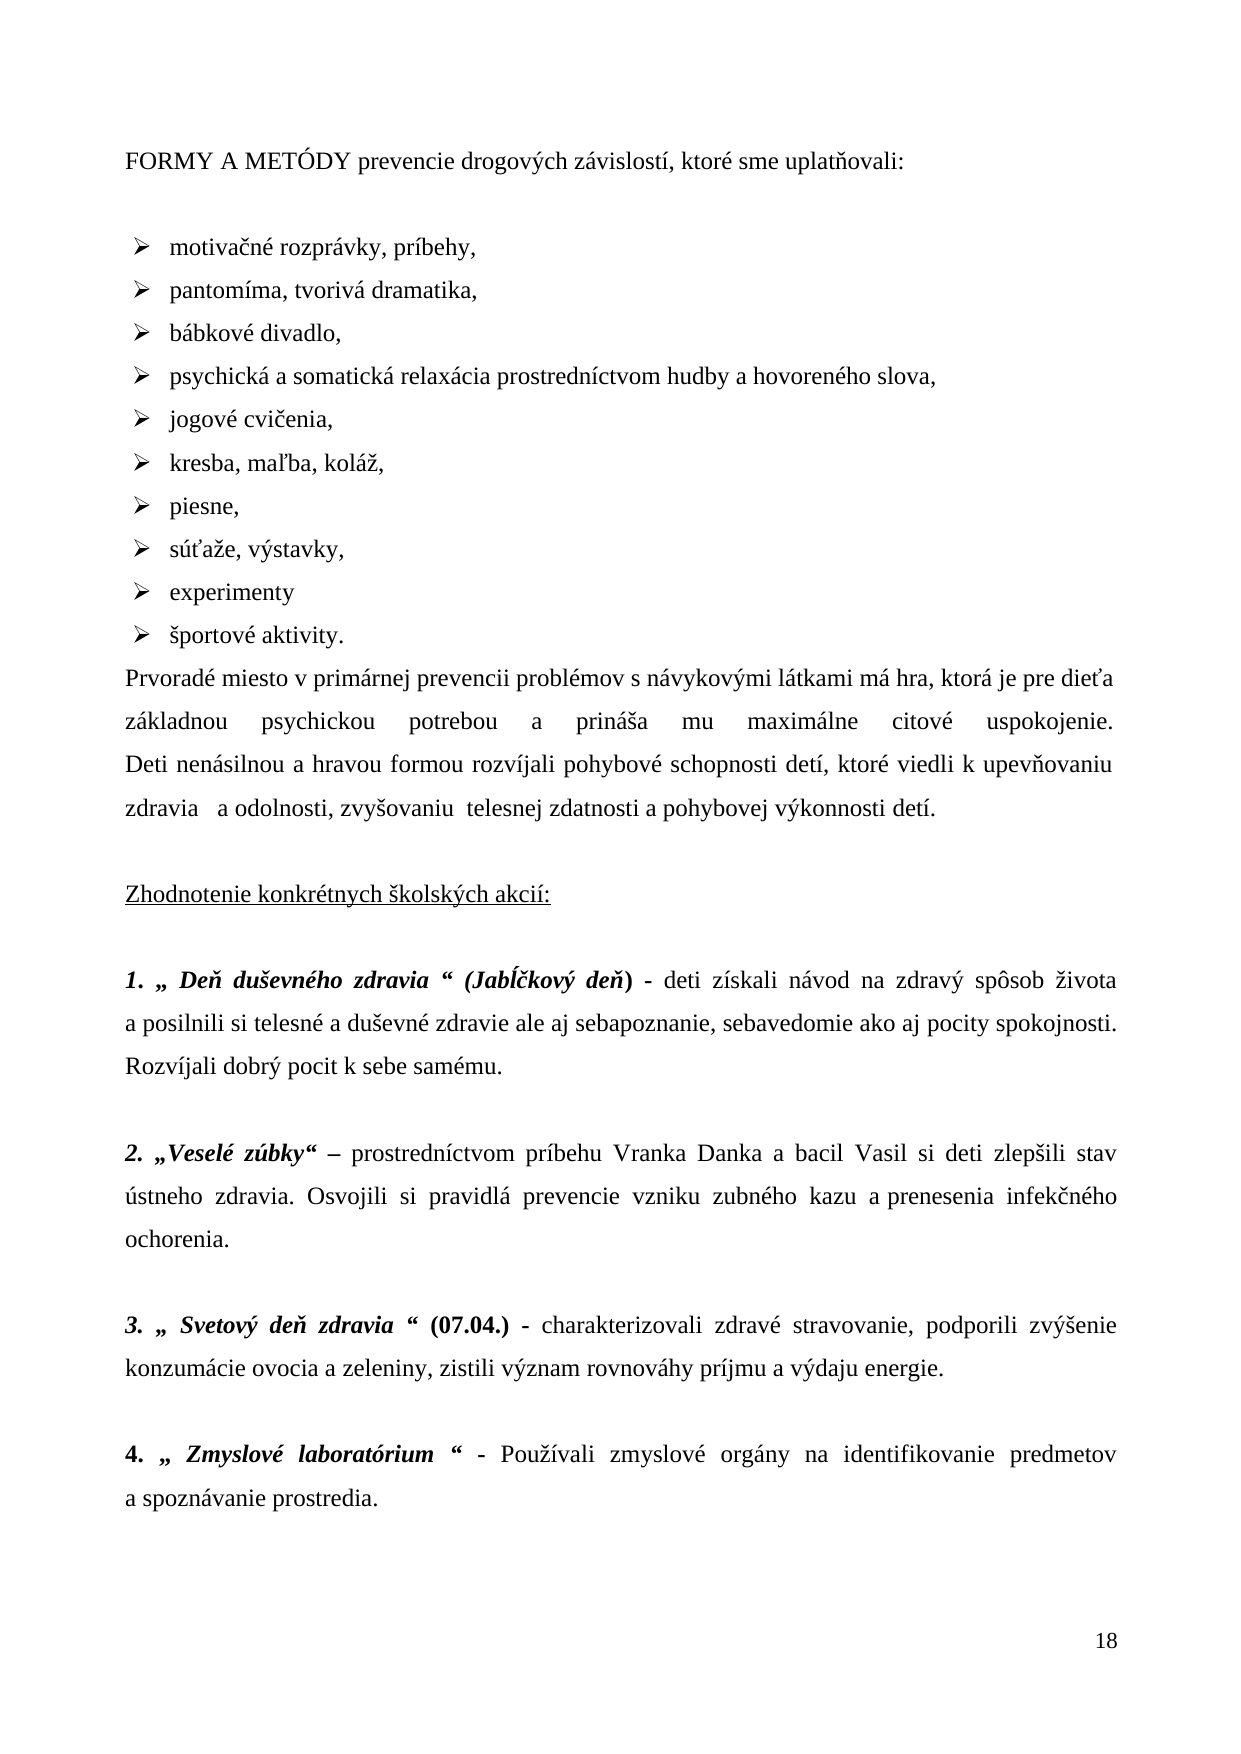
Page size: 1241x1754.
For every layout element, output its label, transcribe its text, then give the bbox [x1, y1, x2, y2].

text Zhodnotenie konkrétnych školských akcií: [125, 879, 1117, 908]
list motivačné rozprávky, príbehy, [132, 232, 1114, 261]
list kresba, maľba, koláž, [132, 448, 1114, 476]
list experimenty [132, 577, 1114, 606]
text 4. „ Zmyslové laboratórium “ - Používali zmyslové orgány na identifikovanie predmetov a spoznávanie prostredia. [125, 1439, 1117, 1511]
list psychická a somatická relaxácia prostredníctvom hudby a hovoreného slova, [132, 361, 1114, 390]
text 2. „Veselé zúbky“ – prostredníctvom príbehu Vranka Danka a bacil Vasil si deti zlepšili stav ústneho zdravia. Osvojili si pravidlá prevencie vzniku zubného kazu a prenesenia infekčného ochorenia. [125, 1138, 1117, 1253]
text FORMY A METÓDY prevencie drogových závislostí, ktoré sme uplatňovali: [125, 146, 1114, 174]
list pantomíma, tvorivá dramatika, [132, 275, 1114, 304]
text 3. „ Svetový deň zdravia “ (07.04.) - charakterizovali zdravé stravovanie, podporili zvýšenie konzumácie ovocia a zeleniny, zistili význam rovnováhy príjmu a výdaju energie. [125, 1310, 1117, 1382]
text Prvoradé miesto v primárnej prevencii problémov s návykovými látkami má hra, ktorá je pre dieťa základnou psychickou potrebou a prináša mu maximálne citové uspokojenie. Deti nenásilnou a hravou formou rozvíjali pohybové schopnosti detí, ktoré viedli k upevňovaniu zdravia a odolnosti, zvyšovaniu telesnej zdatnosti a pohybovej výkonnosti detí. [125, 663, 1114, 821]
list piesne, [132, 491, 1114, 519]
list športové aktivity. [132, 620, 1114, 649]
text 1. „ Deň duševného zdravia “ (Jabĺčkový deň) - deti získali návod na zdravý spôsob života a posilnili si telesné a duševné zdravie ale aj sebapoznanie, sebavedomie ako aj pocity spokojnosti. Rozvíjali dobrý pocit k sebe samému. [125, 965, 1117, 1080]
list jogové cvičenia, [132, 404, 1114, 433]
list súťaže, výstavky, [132, 534, 1114, 563]
list bábkové divadlo, [132, 318, 1114, 347]
